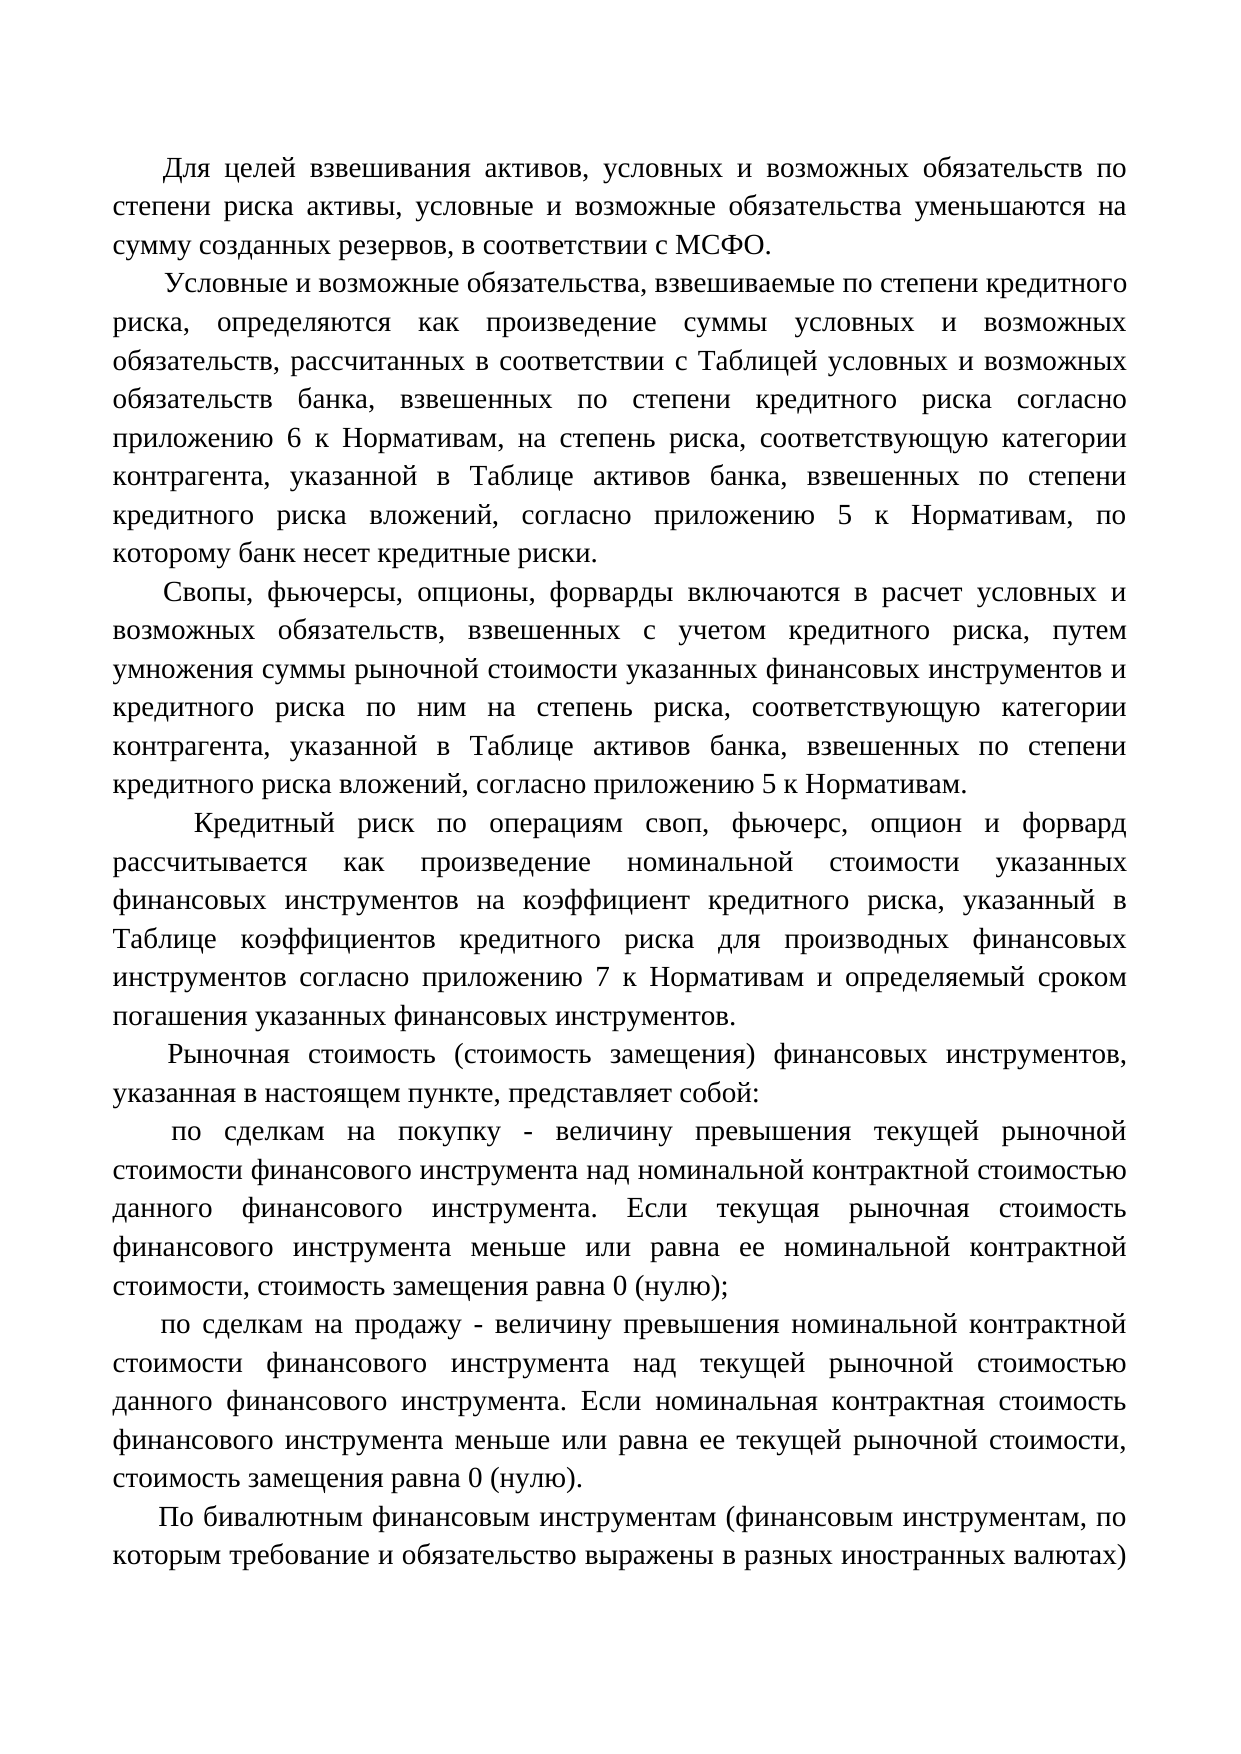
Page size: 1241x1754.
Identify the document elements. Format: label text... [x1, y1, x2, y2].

text по сделкам на продажу - величину превышения номинальной контрактной стоимости финансового инструмента над текущей рыночной стоимостью данного финансового инструмента. Если номинальная контрактная стоимость финансового инструмента меньше или равна ее текущей рыночной стоимости, стоимость замещения равна 0 (нулю). [112, 1306, 1128, 1494]
text Кредитный риск по операциям своп, фьючерс, опцион и форвард рассчитывается как произведение номинальной стоимости указанных финансовых инструментов на коэффициент кредитного риска, указанный в Таблице коэффициентов кредитного риска для производных финансовых инструментов согласно приложению 7 к Нормативам и определяемый сроком погашения указанных финансовых инструментов. [112, 805, 1128, 1031]
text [112, 1499, 1128, 1571]
text Для целей взвешивания активов, условных и возможных обязательств по степени риска активы, условные и возможные обязательства уменьшаются на сумму созданных резервов, в соответствии с МСФО. [112, 150, 1128, 261]
text Условные и возможные обязательства, взвешиваемые по степени кредитного риска, определяются как произведение суммы условных и возможных обязательств, рассчитанных в соответствии с Таблицей условных и возможных обязательств банка, взвешенных по степени кредитного риска согласно приложению 6 к Нормативам, на степень риска, соответствующую категории контрагента, указанной в Таблице активов банка, взвешенных по степени кредитного риска вложений, согласно приложению 5 к Нормативам, по которому банк несет кредитные риски. [112, 266, 1128, 569]
text Рыночная стоимость (стоимость замещения) финансовых инструментов, указанная в настоящем пункте, представляет собой: [112, 1036, 1128, 1108]
text по сделкам на покупку - величину превышения текущей рыночной стоимости финансового инструмента над номинальной контрактной стоимостью данного финансового инструмента. Если текущая рыночная стоимость финансового инструмента меньше или равна ее номинальной контрактной стоимости, стоимость замещения равна 0 (нулю); [112, 1113, 1128, 1301]
text Свопы, фьючерсы, опционы, форварды включаются в расчет условных и возможных обязательств, взвешенных с учетом кредитного риска, путем умножения суммы рыночной стоимости указанных финансовых инструментов и кредитного риска по ним на степень риска, соответствующую категории контрагента, указанной в Таблице активов банка, взвешенных по степени кредитного риска вложений, согласно приложению 5 к Нормативам. [112, 574, 1128, 800]
